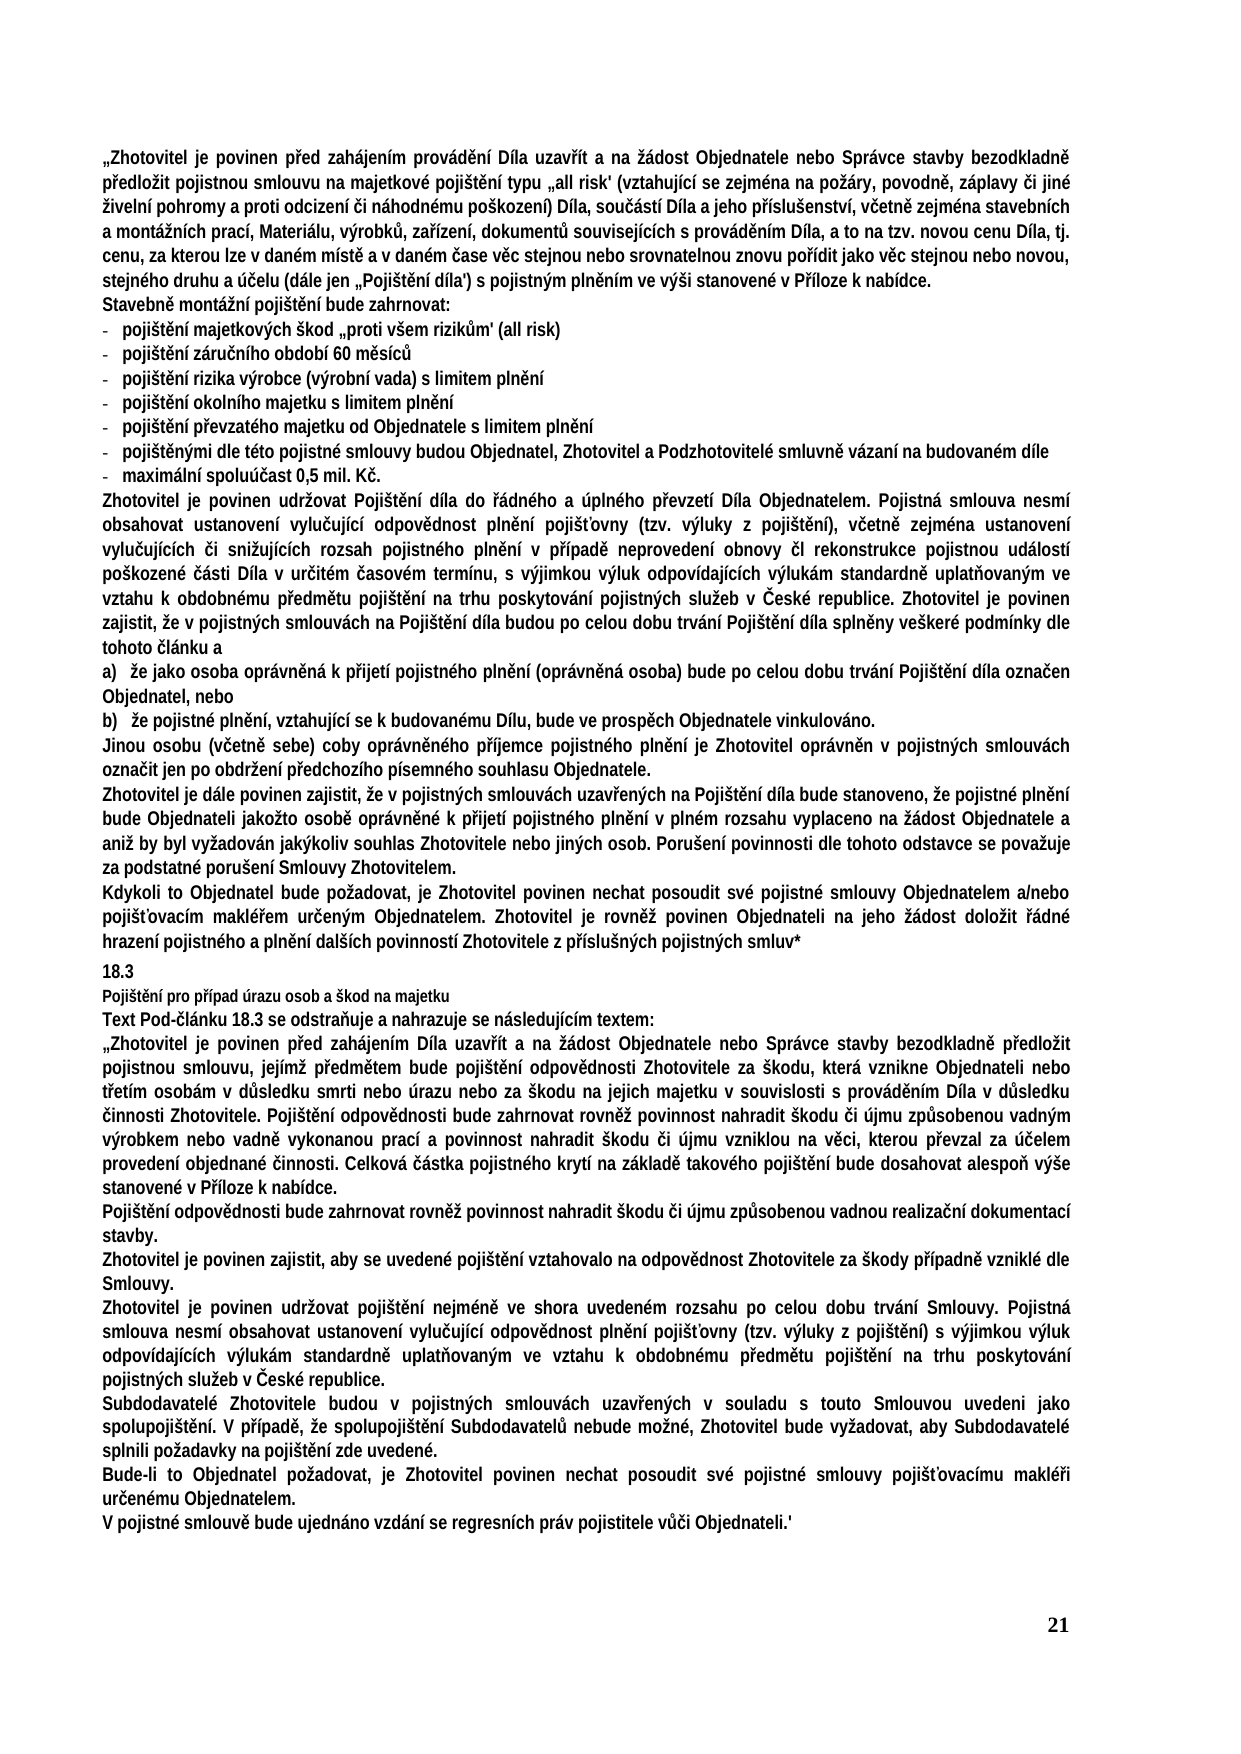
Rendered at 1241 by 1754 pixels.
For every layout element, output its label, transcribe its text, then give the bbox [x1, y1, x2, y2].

text „Zhotovitel je povinen před zahájením Díla uzavřít a na žádost Objednatele nebo Správce stavby bezodkladně předložit pojistnou smlouvu, jejímž předmětem bude pojištění odpovědnosti Zhotovitele za škodu, která vznikne Objednateli nebo třetím osobám v důsledku smrti nebo úrazu nebo za škodu na jejich majetku v souvislosti s prováděním Díla v důsledku činnosti Zhotovitele. Pojištění odpovědnosti bude zahrnovat rovněž povinnost nahradit škodu či újmu způsobenou vadným výrobkem nebo vadně vykonanou prací a povinnost nahradit škodu či újmu vzniklou na věci, kterou převzal za účelem provedení objednané činnosti. Celková částka pojistného krytí na základě takového pojištění bude dosahovat alespoň výše stanovené v Příloze k nabídce. [102, 1031, 1072, 1199]
text Pojištění odpovědnosti bude zahrnovat rovněž povinnost nahradit škodu či újmu způsobenou vadnou realizační dokumentací stavby. [102, 1199, 1072, 1247]
text 21 [1047, 1614, 1069, 1636]
text „Zhotovitel je povinen před zahájením provádění Díla uzavřít a na žádost Objednatele nebo Správce stavby bezodkladně předložit pojistnou smlouvu na majetkové pojištění typu „all risk' (vztahující se zejména na požáry, povodně, záplavy či jiné živelní pohromy a proti odcizení či náhodnému poškození) Díla, součástí Díla a jeho příslušenství, včetně zejména stavebních a montážních prací, Materiálu, výrobků, zařízení, dokumentů souvisejících s prováděním Díla, a to na tzv. novou cenu Díla, tj. cenu, za kterou lze v daném místě a v daném čase věc stejnou nebo srovnatelnou znovu pořídit jako věc stejnou nebo novou, stejného druhu a účelu (dále jen „Pojištění díla') s pojistným plněním ve výši stanovené v Příloze k nabídce. [102, 145, 1072, 292]
list pojištění převzatého majetku od Objednatele s limitem plnění [102, 414, 1141, 439]
list že pojistné plnění, vztahující se k budovanému Dílu, bude ve prospěch Objednatele vinkulováno. [102, 708, 1141, 733]
text V pojistné smlouvě bude ujednáno vzdání se regresních práv pojistitele vůči Objednateli.' [102, 1511, 1141, 1534]
text Pojištění pro případ úrazu osob a škod na majetku [102, 983, 1141, 1007]
text Bude-li to Objednatel požadovat, je Zhotovitel povinen nechat posoudit své pojistné smlouvy pojišťovacímu makléři určenému Objednatelem. [102, 1463, 1072, 1511]
text Jinou osobu (včetně sebe) coby oprávněného příjemce pojistného plnění je Zhotovitel oprávněn v pojistných smlouvách označit jen po obdržení předchozího písemného souhlasu Objednatele. [102, 733, 1072, 782]
list pojištění záručního období 60 měsíců [102, 341, 1141, 365]
text Zhotovitel je povinen udržovat Pojištění díla do řádného a úplného převzetí Díla Objednatelem. Pojistná smlouva nesmí obsahovat ustanovení vylučující odpovědnost plnění pojišťovny (tzv. výluky z pojištění), včetně zejména ustanovení vylučujících či snižujících rozsah pojistného plnění v případě neprovedení obnovy čl rekonstrukce pojistnou událostí poškozené části Díla v určitém časovém termínu, s výjimkou výluk odpovídajících výlukám standardně uplatňovaným ve vztahu k obdobnému předmětu pojištění na trhu poskytování pojistných služeb v České republice. Zhotovitel je povinen zajistit, že v pojistných smlouvách na Pojištění díla budou po celou dobu trvání Pojištění díla splněny veškeré podmínky dle tohoto článku a [102, 488, 1072, 659]
text 18.3 [102, 959, 1141, 983]
text Zhotovitel je povinen udržovat pojištění nejméně ve shora uvedeném rozsahu po celou dobu trvání Smlouvy. Pojistná smlouva nesmí obsahovat ustanovení vylučující odpovědnost plnění pojišťovny (tzv. výluky z pojištění) s výjimkou výluk odpovídajících výlukám standardně uplatňovaným ve vztahu k obdobnému předmětu pojištění na trhu poskytování pojistných služeb v České republice. [102, 1295, 1072, 1391]
list maximální spoluúčast 0,5 mil. Kč. [102, 463, 1141, 488]
text Text Pod-článku 18.3 se odstraňuje a nahrazuje se následujícím textem: [102, 1007, 1141, 1031]
text Subdodavatelé Zhotovitele budou v pojistných smlouvách uzavřených v souladu s touto Smlouvou uvedeni jako spolupojištění. V případě, že spolupojištění Subdodavatelů nebude možné, Zhotovitel bude vyžadovat, aby Subdodavatelé splnili požadavky na pojištění zde uvedené. [102, 1391, 1072, 1463]
text Zhotovitel je dále povinen zajistit, že v pojistných smlouvách uzavřených na Pojištění díla bude stanoveno, že pojistné plnění bude Objednateli jakožto osobě oprávněné k přijetí pojistného plnění v plném rozsahu vyplaceno na žádost Objednatele a aniž by byl vyžadován jakýkoliv souhlas Zhotovitele nebo jiných osob. Porušení povinnosti dle tohoto odstavce se považuje za podstatné porušení Smlouvy Zhotovitelem. [102, 782, 1072, 879]
list pojištění okolního majetku s limitem plnění [102, 390, 1141, 414]
list pojištění rizika výrobce (výrobní vada) s limitem plnění [102, 365, 1141, 390]
text Zhotovitel je povinen zajistit, aby se uvedené pojištění vztahovalo na odpovědnost Zhotovitele za škody případně vzniklé dle Smlouvy. [102, 1247, 1072, 1295]
list že jako osoba oprávněná k přijetí pojistného plnění (oprávněná osoba) bude po celou dobu trvání Pojištění díla označen Objednatel, nebo [102, 659, 1072, 708]
text Kdykoli to Objednatel bude požadovat, je Zhotovitel povinen nechat posoudit své pojistné smlouvy Objednatelem a/nebo pojišťovacím makléřem určeným Objednatelem. Zhotovitel je rovněž povinen Objednateli na jeho žádost doložit řádné hrazení pojistného a plnění dalších povinností Zhotovitele z příslušných pojistných smluv* [102, 879, 1072, 953]
list pojištěnými dle této pojistné smlouvy budou Objednatel, Zhotovitel a Podzhotovitelé smluvně vázaní na budovaném díle [102, 439, 1072, 463]
text Stavebně montážní pojištění bude zahrnovat: [102, 292, 1141, 316]
list pojištění majetkových škod „proti všem rizikům' (all risk) [102, 316, 1141, 341]
